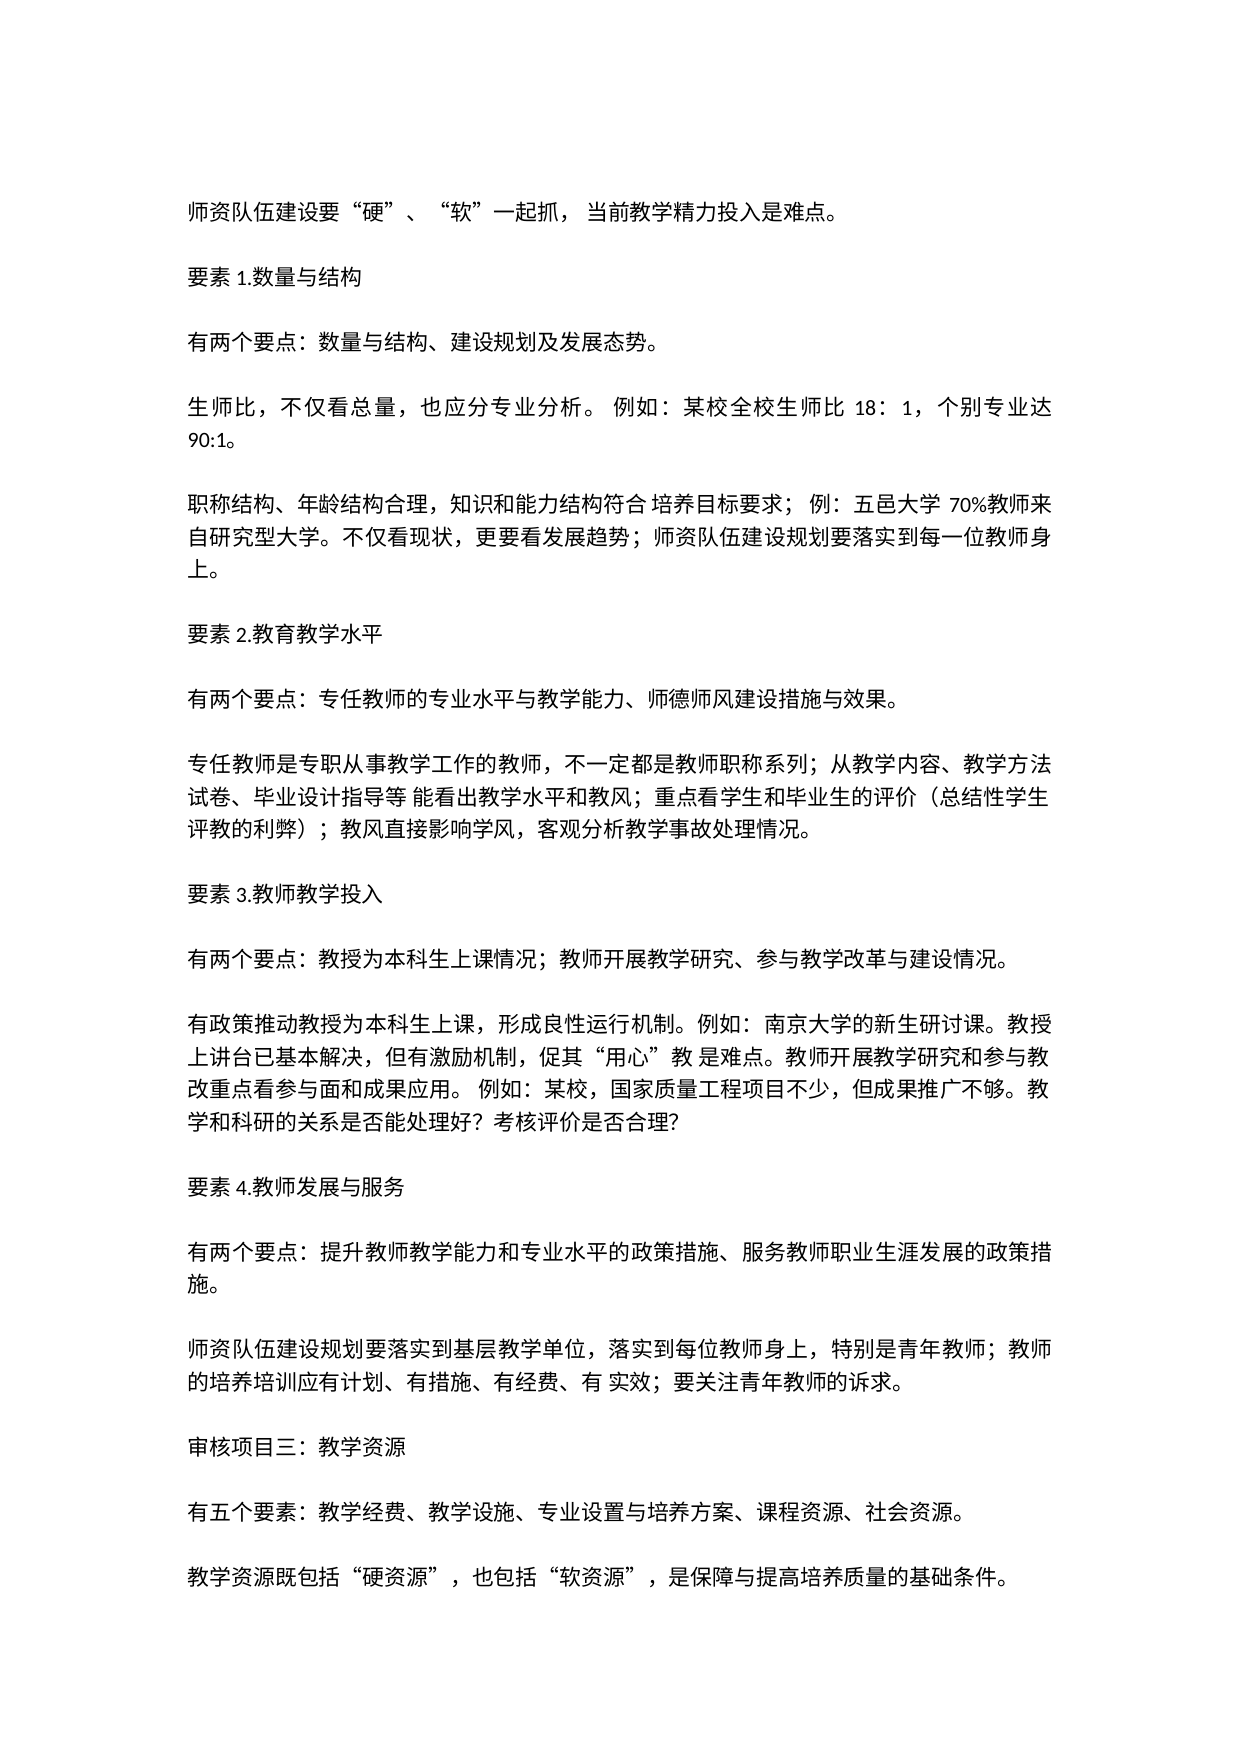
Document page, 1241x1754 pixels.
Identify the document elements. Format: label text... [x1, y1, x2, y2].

text 有两个要点：专任教师的专业水平与教学能力、师德师风建设措施与效果。 [187, 682, 1053, 714]
text 师资队伍建设规划要落实到基层教学单位，落实到每位教师身上，特别是青年教师；教师的培养培训应有计划、有措施、有经费、有 实效；要关注青年教师的诉求。 [187, 1332, 1053, 1397]
text 职称结构、年龄结构合理，知识和能力结构符合 培养目标要求； 例：五邑大学70%教师来自研究型大学。不仅看现状，更要看发展趋势；师资队伍建设规划要落实到每一位教师身上。 [187, 487, 1053, 584]
text 有两个要点：教授为本科生上课情况；教师开展教学研究、参与教学改革与建设情况。 [187, 942, 1053, 974]
text 有政策推动教授为本科生上课，形成良性运行机制。例如：南京大学的新生研讨课。教授上讲台已基本解决，但有激励机制，促其“用心”教 是难点。教师开展教学研究和参与教改重点看参与面和成果应用。 例如：某校，国家质量工程项目不少，但成果推广不够。教学和科研的关系是否能处理好？考核评价是否合理？ [187, 1007, 1053, 1137]
text 要素2.教育教学水平 [187, 617, 1053, 649]
text 要素4.教师发展与服务 [187, 1169, 1053, 1202]
text 有五个要素：教学经费、教学设施、专业设置与培养方案、课程资源、社会资源。 [187, 1494, 1053, 1527]
text 专任教师是专职从事教学工作的教师，不一定都是教师职称系列；从教学内容、教学方法、试卷、毕业设计指导等 能看出教学水平和教风；重点看学生和毕业生的评价（总结性学生评教的利弊）；教风直接影响学风，客观分析教学事故处理情况。 [187, 747, 1053, 844]
text 要素3.教师教学投入 [187, 877, 1053, 909]
text 有两个要点：数量与结构、建设规划及发展态势。 [187, 324, 1053, 357]
text 要素1.数量与结构 [187, 259, 1053, 292]
text 师资队伍建设要“硬”、“软”一起抓， 当前教学精力投入是难点。 [187, 194, 1053, 227]
text 生师比，不仅看总量，也应分专业分析。 例如：某校全校生师比18：1，个别专业达90:1。 [187, 389, 1053, 454]
text 教学资源既包括“硬资源”，也包括“软资源”，是保障与提高培养质量的基础条件。 [187, 1559, 1053, 1592]
text 审核项目三：教学资源 [187, 1429, 1053, 1462]
text 有两个要点：提升教师教学能力和专业水平的政策措施、服务教师职业生涯发展的政策措施。 [187, 1234, 1053, 1299]
